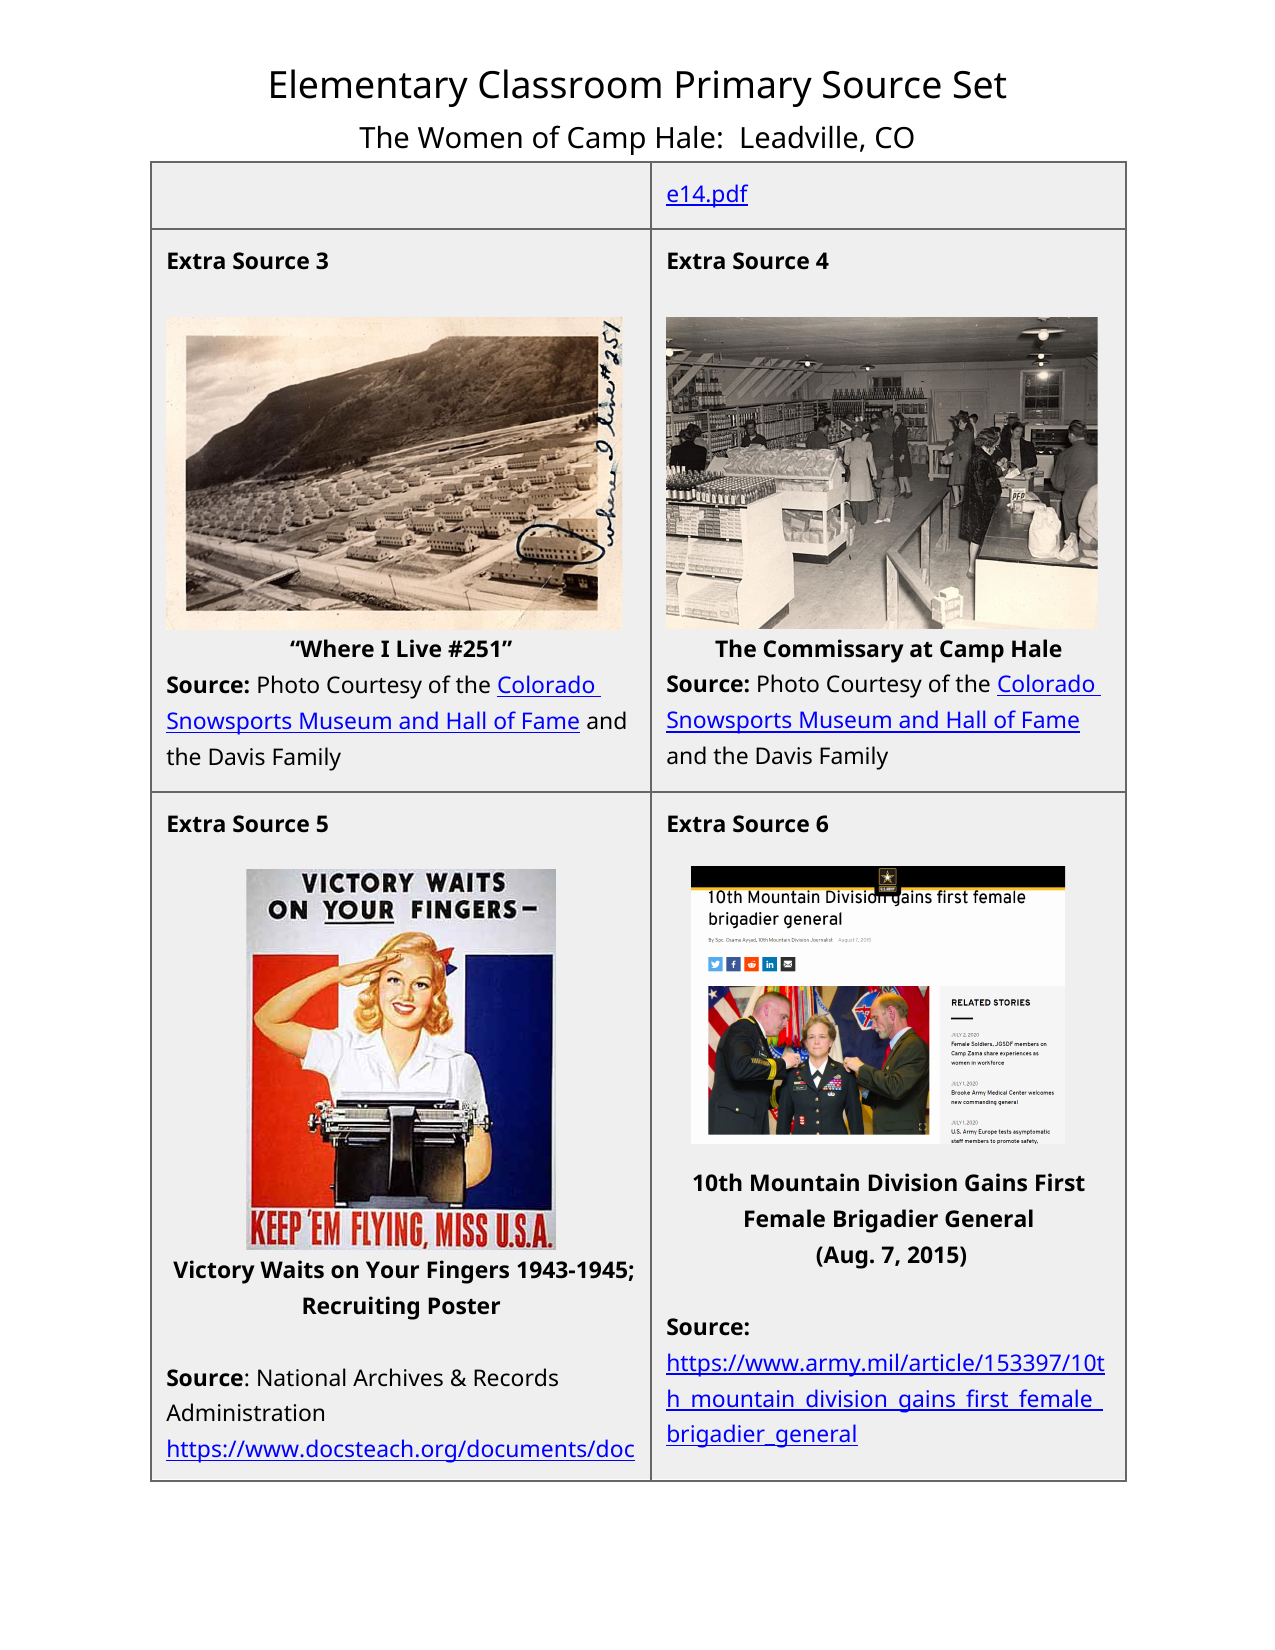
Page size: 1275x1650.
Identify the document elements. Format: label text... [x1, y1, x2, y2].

picture [666, 317, 1098, 629]
picture [166, 317, 623, 630]
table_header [652, 163, 1125, 228]
table_cell Extra Source 4 The Commissary at Camp Hale Source: Photo Courtesy of the Colorado Snowsports Museum and Hall of Fame and the Davis Family [652, 230, 1125, 791]
picture [691, 866, 1066, 1144]
table_cell Extra Source 3 “Where I Live #251” Source: Photo Courtesy of the Colorado Snowsports Museum and Hall of Fame and the Davis Family [152, 230, 650, 791]
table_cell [652, 793, 1125, 1479]
picture [246, 869, 556, 1250]
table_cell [152, 793, 650, 1479]
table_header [152, 163, 650, 228]
